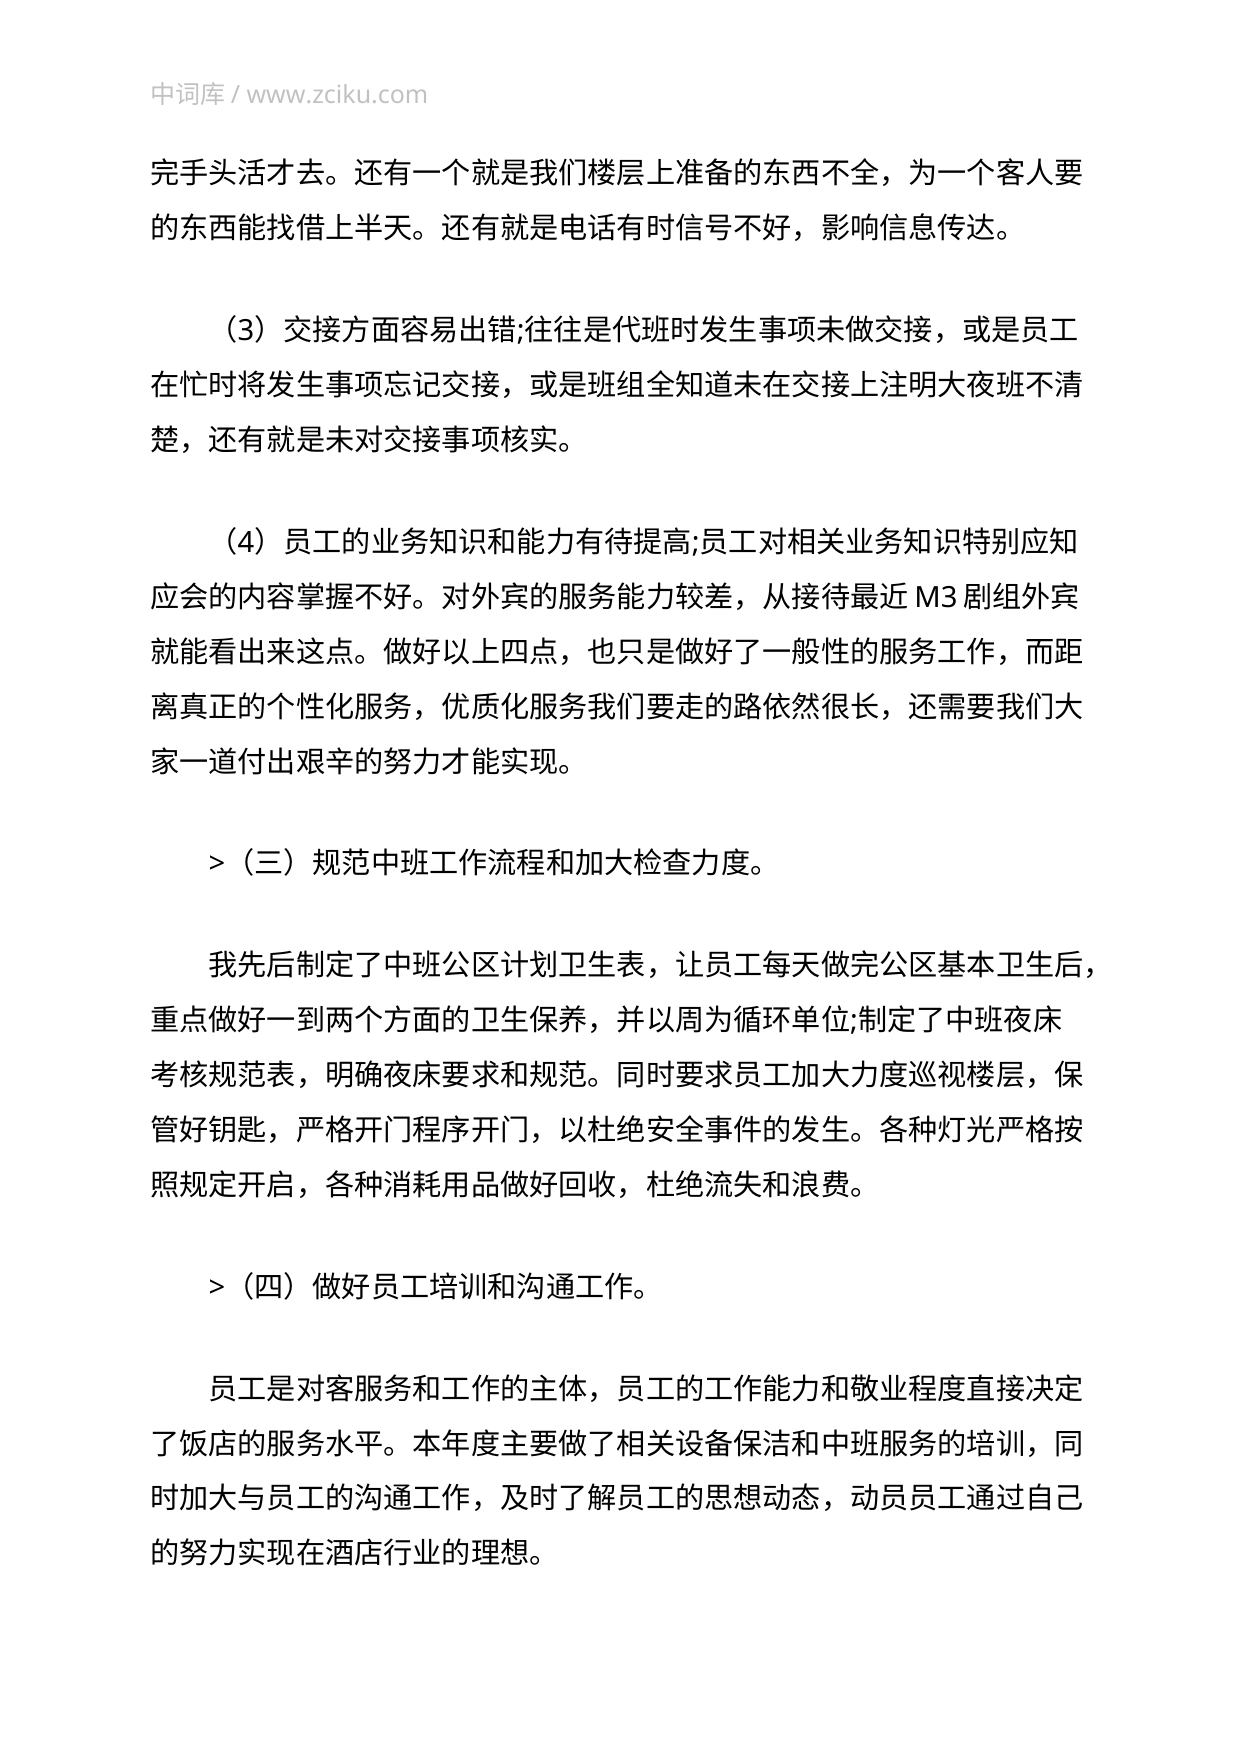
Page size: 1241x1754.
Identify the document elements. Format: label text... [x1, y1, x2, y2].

text 我先后制定了中班公区计划卫生表，让员工每天做完公区基本卫生后，重点做好一到两个方面的卫生保养，并以周为循环单位;制定了中班夜床考核规范表，明确夜床要求和规范。同时要求员工加大力度巡视楼层，保管好钥匙，严格开门程序开门，以杜绝安全事件的发生。各种灯光严格按照规定开启，各种消耗用品做好回收，杜绝流失和浪费。 [150, 942, 1090, 1204]
text （4）员工的业务知识和能力有待提高;员工对相关业务知识特别应知应会的内容掌握不好。对外宾的服务能力较差，从接待最近M3剧组外宾就能看出来这点。做好以上四点，也只是做好了一般性的服务工作，而距离真正的个性化服务，优质化服务我们要走的路依然很长，还需要我们大家一道付出艰辛的努力才能实现。 [150, 518, 1090, 780]
text >（三）规范中班工作流程和加大检查力度。 [150, 840, 1090, 882]
text 员工是对客服务和工作的主体，员工的工作能力和敬业程度直接决定了饭店的服务水平。本年度主要做了相关设备保洁和中班服务的培训，同时加大与员工的沟通工作，及时了解员工的思想动态，动员员工通过自己的努力实现在酒店行业的理想。 [150, 1365, 1090, 1572]
text （3）交接方面容易出错;往往是代班时发生事项未做交接，或是员工在忙时将发生事项忘记交接，或是班组全知道未在交接上注明大夜班不清楚，还有就是未对交接事项核实。 [150, 307, 1090, 459]
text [150, 150, 1090, 247]
text >（四）做好员工培训和沟通工作。 [150, 1263, 1090, 1306]
